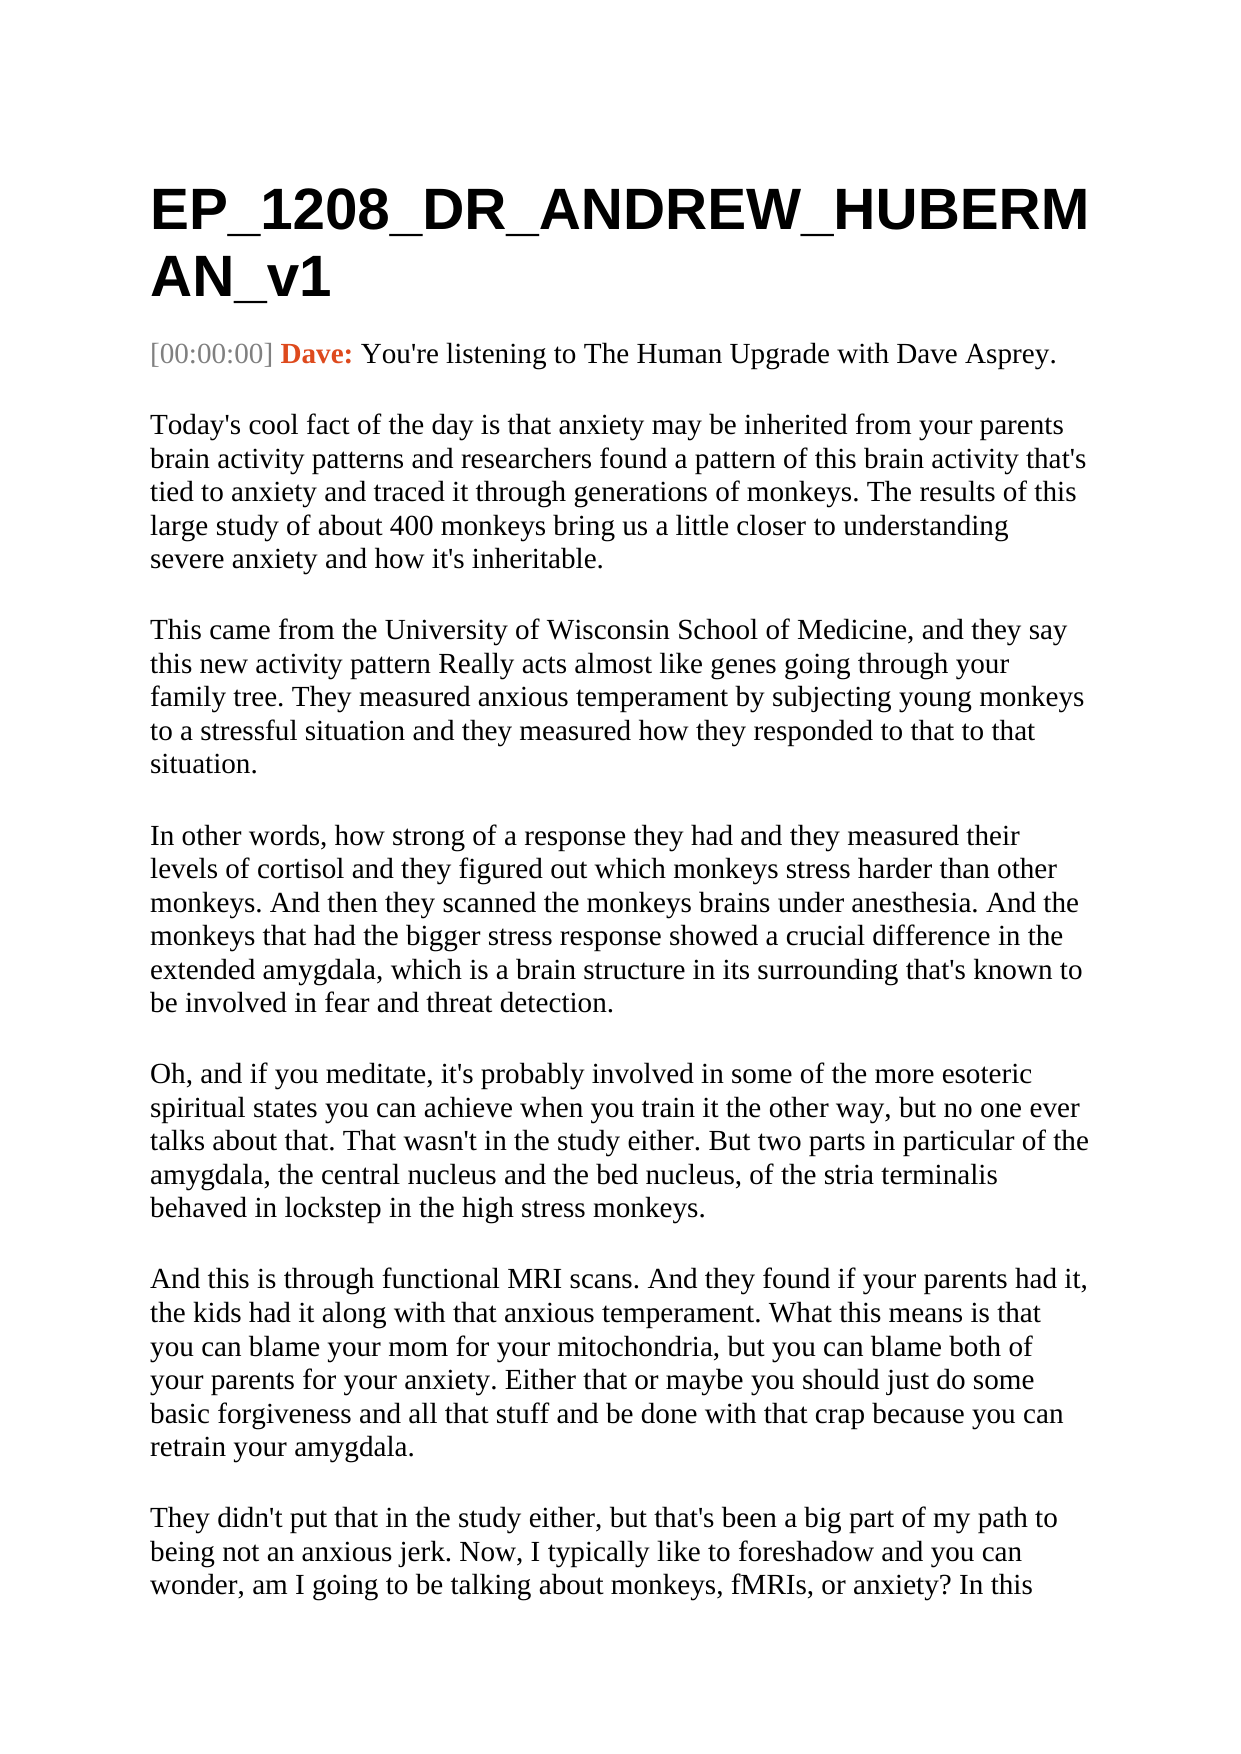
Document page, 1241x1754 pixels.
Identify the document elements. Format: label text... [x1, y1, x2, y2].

text And this is through functional MRI scans. And they found if your parents had it, the kids had it along with that anxious temperament. What this means is that you can blame your mom for your mitochondria, but you can blame both of your parents for your anxiety. Either that or maybe you should just do some basic forgiveness and all that stuff and be done with that crap because you can retrain your amygdala. [150, 1262, 1090, 1463]
text In other words, how strong of a response they had and they measured their levels of cortisol and they figured out which monkeys stress harder than other monkeys. And then they scanned the monkeys brains under anesthesia. And the monkeys that had the bigger stress response showed a crucial difference in the extended amygdala, which is a brain structure in its surrounding that's known to be involved in fear and threat detection. [150, 818, 1090, 1019]
title EP_1208_DR_ANDREW_HUBERMAN_v1 [150, 175, 1090, 309]
text [00:00:00] Dave: You're listening to The Human Upgrade with Dave Asprey. [150, 336, 1090, 370]
text This came from the University of Wisconsin School of Medicine, and they say this new activity pattern Really acts almost like genes going through your family tree. They measured anxious temperament by subjecting young monkeys to a stressful situation and they measured how they responded to that to that situation. [150, 612, 1090, 780]
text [150, 1500, 1090, 1601]
text Oh, and if you meditate, it's probably involved in some of the more esoteric spiritual states you can achieve when you train it the other way, but no one ever talks about that. That wasn't in the study either. But two parts in particular of the amygdala, the central nucleus and the bed nucleus, of the stria terminalis behaved in lockstep in the high stress monkeys. [150, 1056, 1090, 1224]
text Today's cool fact of the day is that anxiety may be inherited from your parents brain activity patterns and researchers found a pattern of this brain activity that's tied to anxiety and traced it through generations of monkeys. The results of this large study of about 400 monkeys bring us a little closer to understanding severe anxiety and how it's inheritable. [150, 407, 1090, 575]
